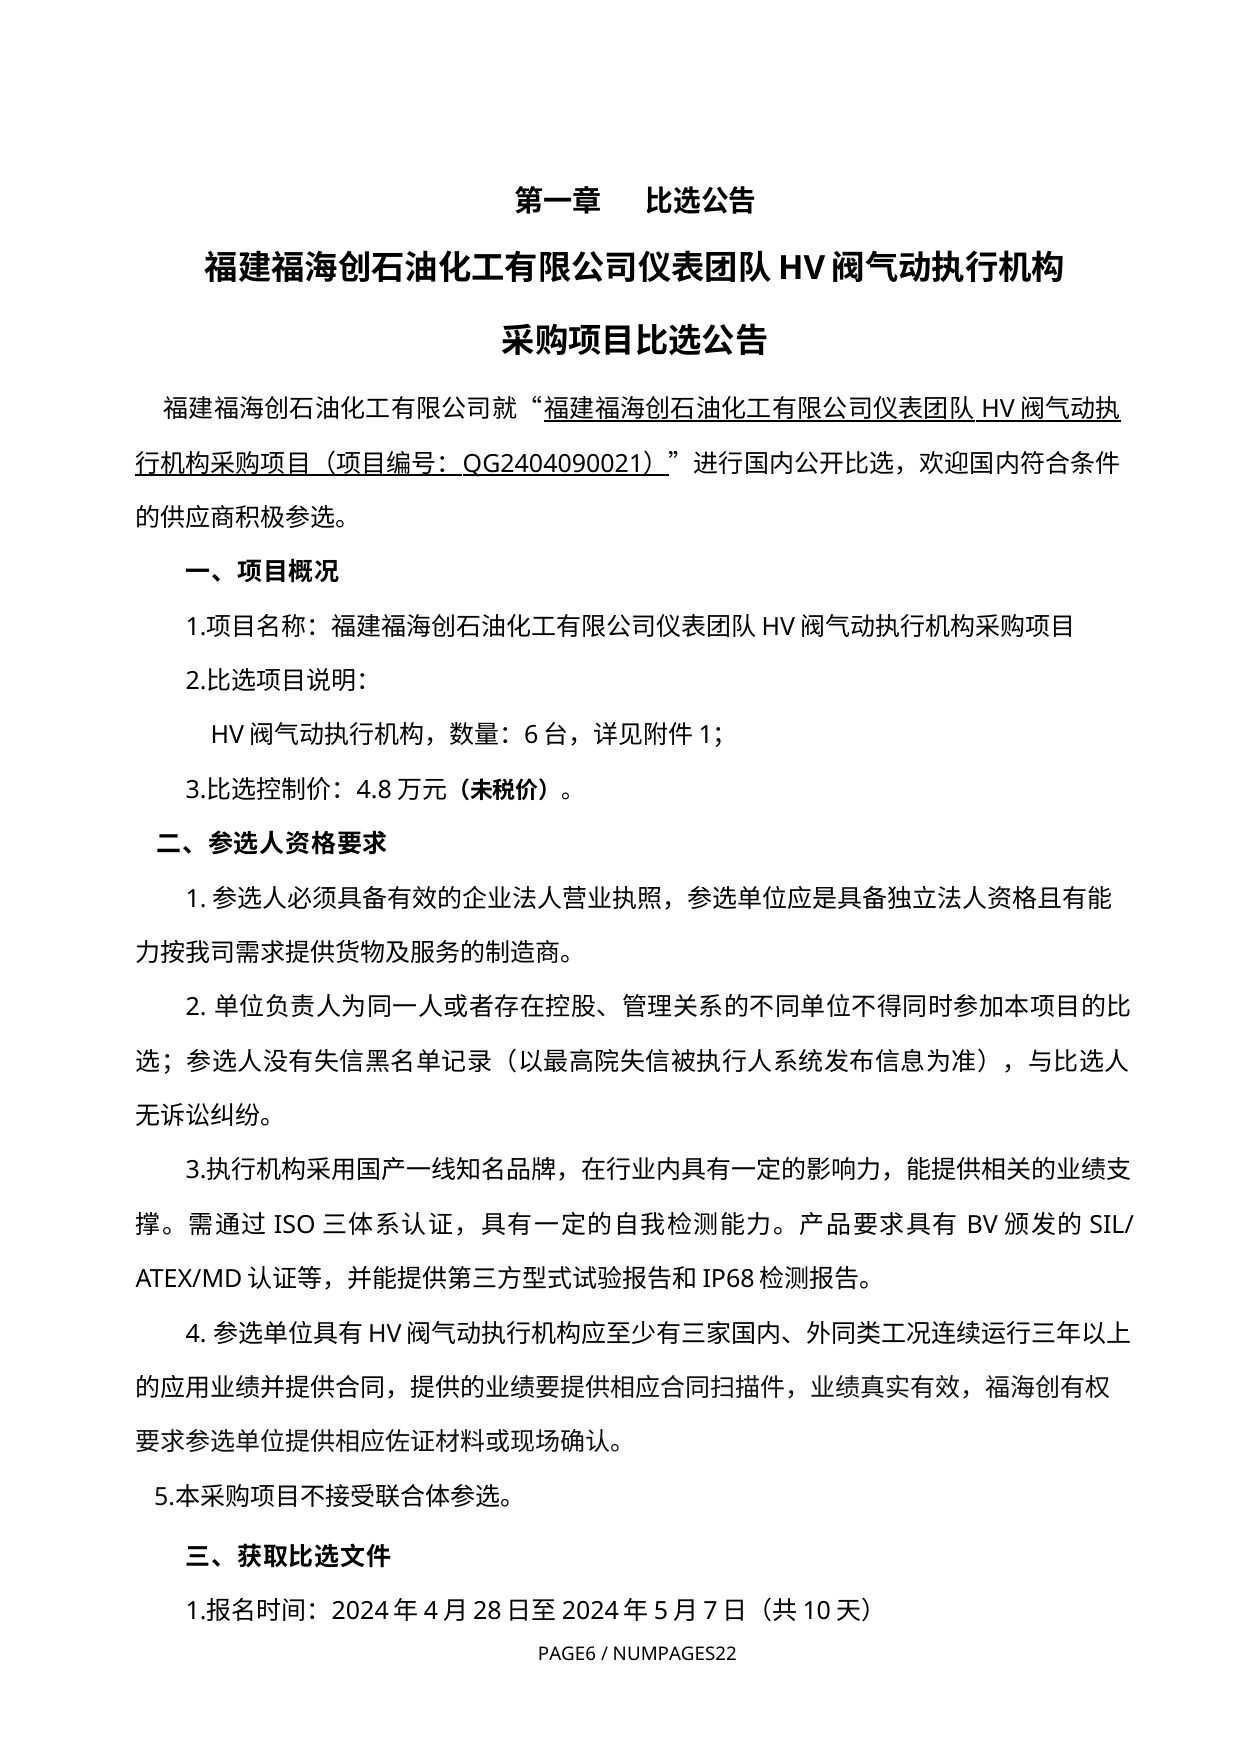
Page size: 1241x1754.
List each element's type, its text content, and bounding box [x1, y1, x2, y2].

text 一、项目概况 [135, 552, 1134, 588]
text 福建福海创石油化工有限公司仪表团队HV阀气动执行机构 采购项目比选公告 [135, 241, 1134, 362]
text 三、获取比选文件 [135, 1536, 1134, 1573]
text 5.本采购项目不接受联合体参选。 [135, 1476, 1134, 1512]
text 福建福海创石油化工有限公司就“福建福海创石油化工有限公司仪表团队HV阀气动执行机构采购项目（项目编号：QG2404090021）”进行国内公开比选，欢迎国内符合条件的供应商积极参选。 [135, 389, 1121, 534]
list 比选公告 [136, 178, 1134, 220]
text 3.比选控制价：4.8万元（未税价）。 [135, 769, 1134, 806]
text HV阀气动执行机构，数量：6台，详见附件1； [135, 715, 1134, 751]
text 二、参选人资格要求 [135, 824, 1134, 860]
text 1. 参选人必须具备有效的企业法人营业执照，参选单位应是具备独立法人资格且有能力按我司需求提供货物及服务的制造商。 [135, 878, 1134, 969]
text 1.项目名称：福建福海创石油化工有限公司仪表团队HV阀气动执行机构采购项目 [135, 606, 1134, 642]
text 3.执行机构采用国产一线知名品牌，在行业内具有一定的影响力，能提供相关的业绩支撑。需通过ISO三体系认证，具有一定的自我检测能力。产品要求具有BV颁发的SIL/ATEX/MD认证等，并能提供第三方型式试验报告和IP68检测报告。 [135, 1150, 1134, 1295]
text 2.比选项目说明： [135, 661, 1134, 697]
text 1.报名时间：2024年4月28日至2024年5月7日（共10天） [135, 1591, 1134, 1627]
text 2. 单位负责人为同一人或者存在控股、管理关系的不同单位不得同时参加本项目的比选；参选人没有失信黑名单记录（以最高院失信被执行人系统发布信息为准），与比选人无诉讼纠纷。 [135, 987, 1134, 1132]
text 4. 参选单位具有HV阀气动执行机构应至少有三家国内、外同类工况连续运行三年以上的应用业绩并提供合同，提供的业绩要提供相应合同扫描件，业绩真实有效，福海创有权要求参选单位提供相应佐证材料或现场确认。 [135, 1313, 1134, 1458]
